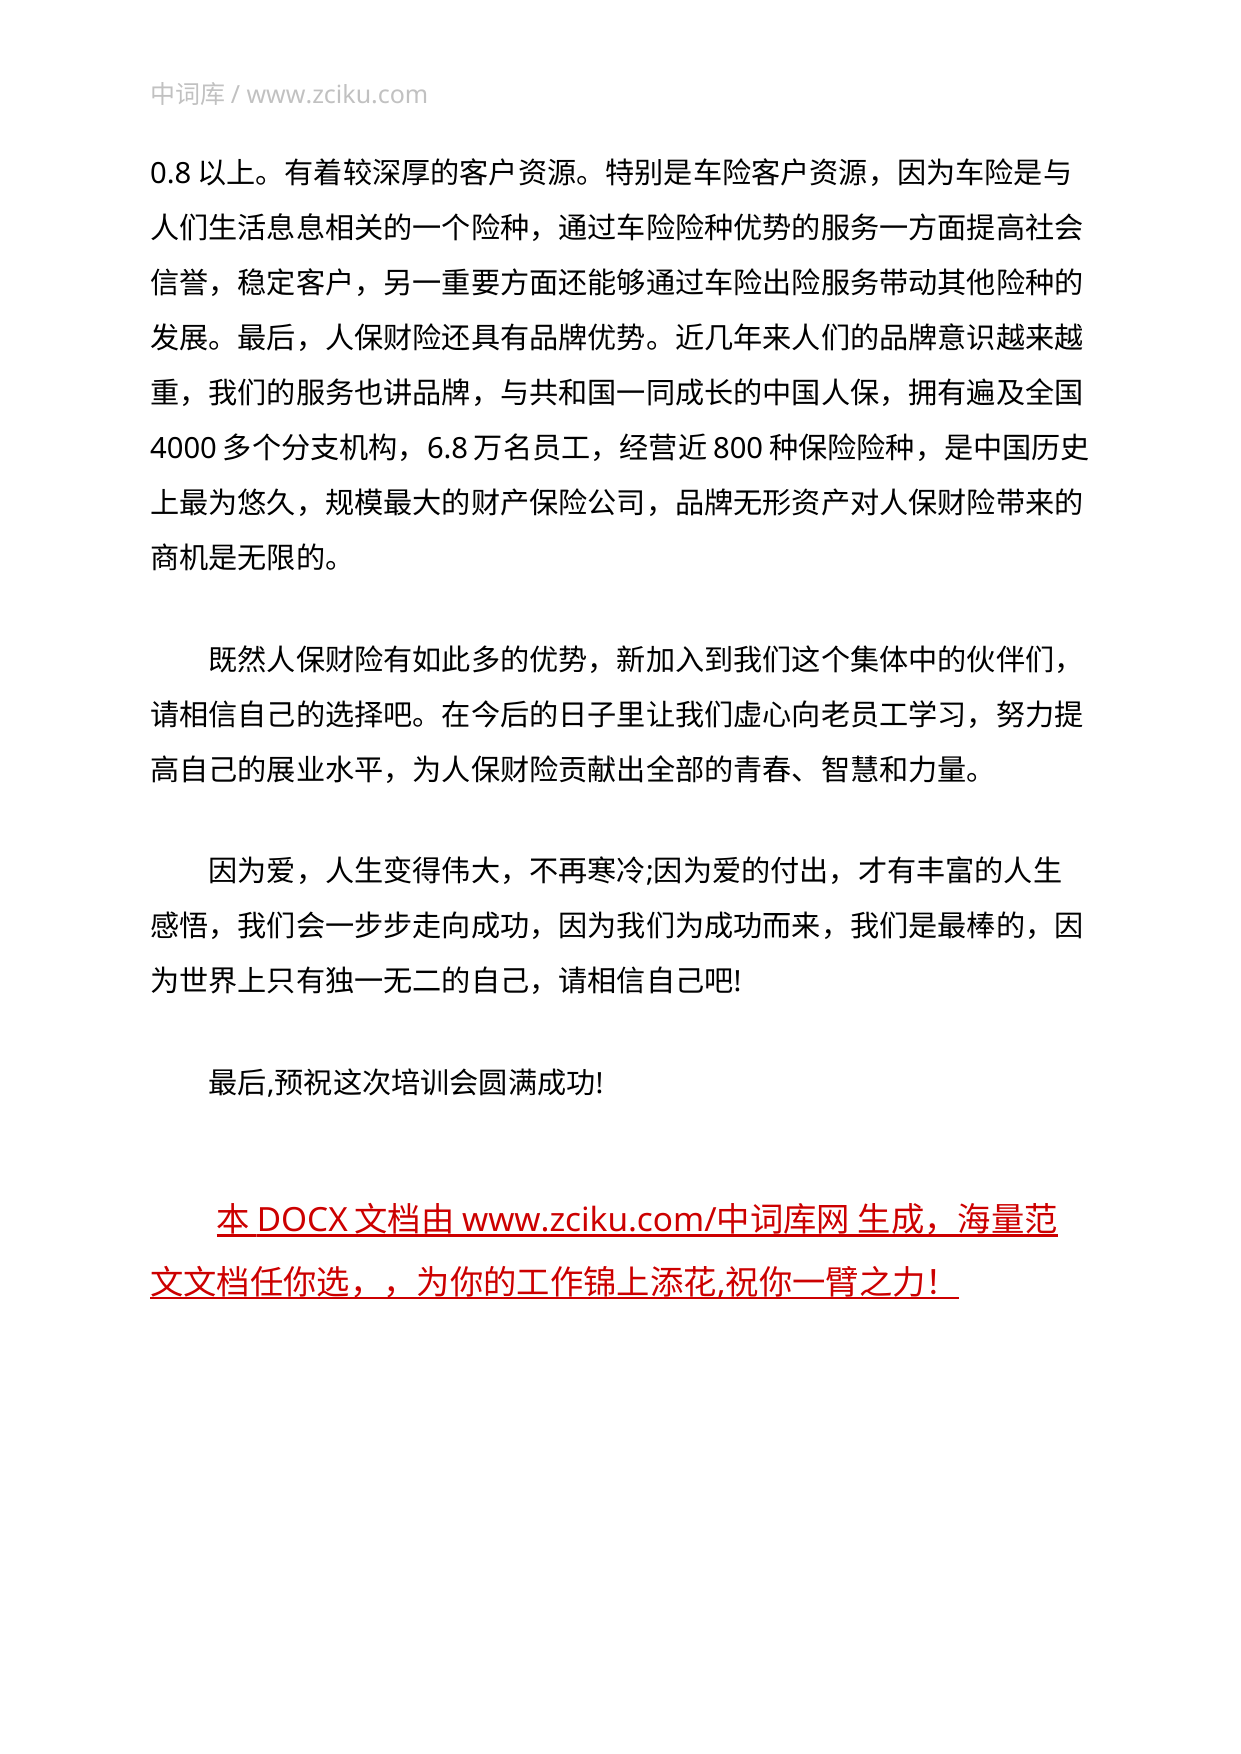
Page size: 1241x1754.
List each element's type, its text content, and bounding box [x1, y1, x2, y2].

text 既然人保财险有如此多的优势，新加入到我们这个集体中的伙伴们，请相信自己的选择吧。在今后的日子里让我们虚心向老员工学习，努力提高自己的展业水平，为人保财险贡献出全部的青春、智慧和力量。 [150, 636, 1090, 788]
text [150, 150, 1090, 577]
text 因为爱，人生变得伟大，不再寒冷;因为爱的付出，才有丰富的人生感悟，我们会一步步走向成功，因为我们为成功而来，我们是最棒的，因为世界上只有独一无二的自己，请相信自己吧! [150, 848, 1090, 1000]
text 本DOCX文档由 www.zciku.com/中词库网 生成，海量范文文档任你选，，为你的工作锦上添花,祝你一臂之力！ [150, 1193, 1090, 1304]
text 最后,预祝这次培训会圆满成功! [150, 1060, 1090, 1102]
